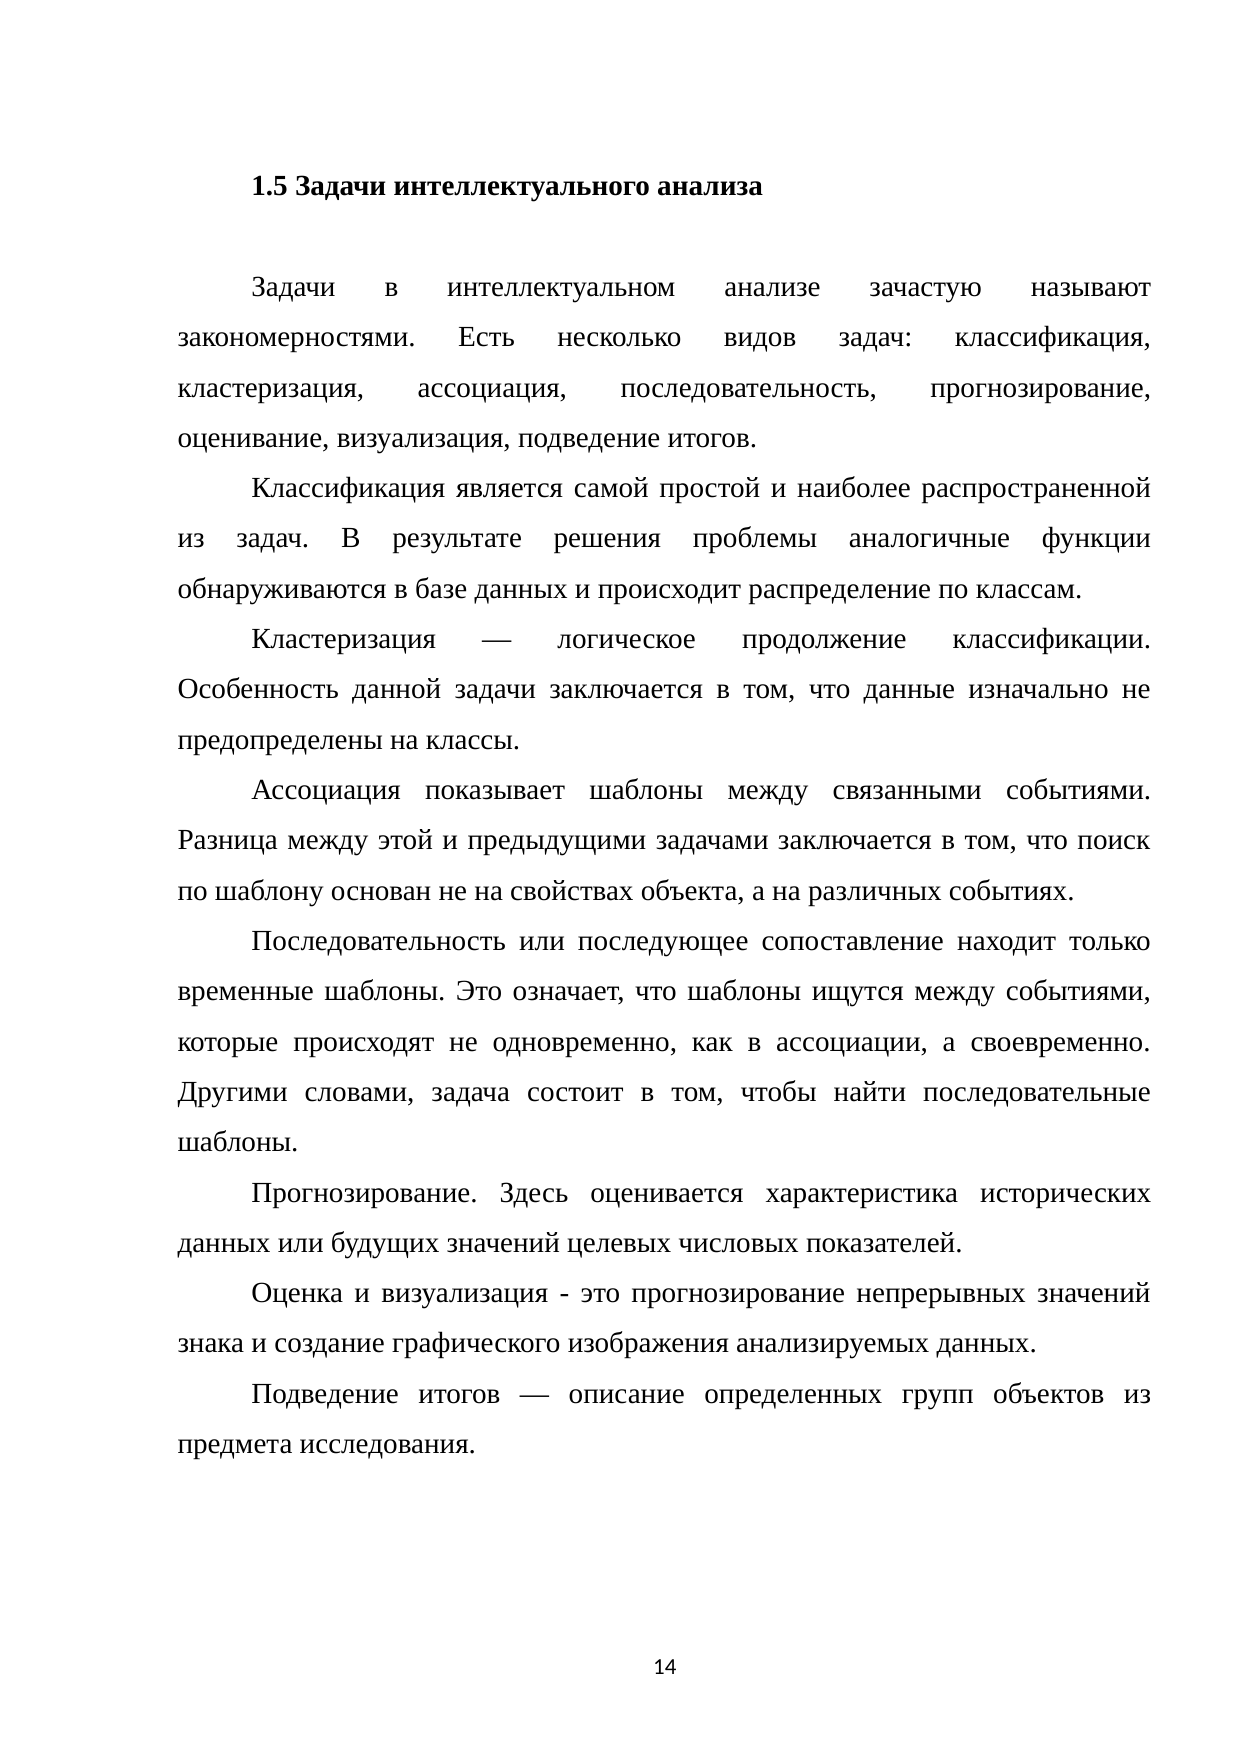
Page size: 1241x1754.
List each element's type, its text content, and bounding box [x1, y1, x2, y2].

text Оценка и визуализация - это прогнозирование непрерывных значений знака и создание графического изображения анализируемых данных. [177, 1275, 1152, 1359]
text Подведение итогов — описание определенных групп объектов из предмета исследования. [177, 1376, 1152, 1460]
text Задачи в интеллектуальном анализе зачастую называют закономерностями. Есть несколько видов задач: классификация, кластеризация, ассоциация, последовательность, прогнозирование, оценивание, визуализация, подведение итогов. [177, 269, 1152, 453]
text Кластеризация — логическое продолжение классификации. Особенность данной задачи заключается в том, что данные изначально не предопределены на классы. [177, 621, 1152, 755]
text Последовательность или последующее сопоставление находит только временные шаблоны. Это означает, что шаблоны ищутся между событиями, которые происходят не одновременно, как в ассоциации, а своевременно. Другими словами, задача состоит в том, чтобы найти последовательные шаблоны. [177, 923, 1152, 1158]
text 1.5 Задачи интеллектуального анализа [177, 168, 1152, 202]
text Классификация является самой простой и наиболее распространенной из задач. В результате решения проблемы аналогичные функции обнаруживаются в базе данных и происходит распределение по классам. [177, 470, 1152, 604]
text Ассоциация показывает шаблоны между связанными событиями. Разница между этой и предыдущими задачами заключается в том, что поиск по шаблону основан не на свойствах объекта, а на различных событиях. [177, 772, 1152, 906]
text Прогнозирование. Здесь оценивается характеристика исторических данных или будущих значений целевых числовых показателей. [177, 1175, 1152, 1258]
